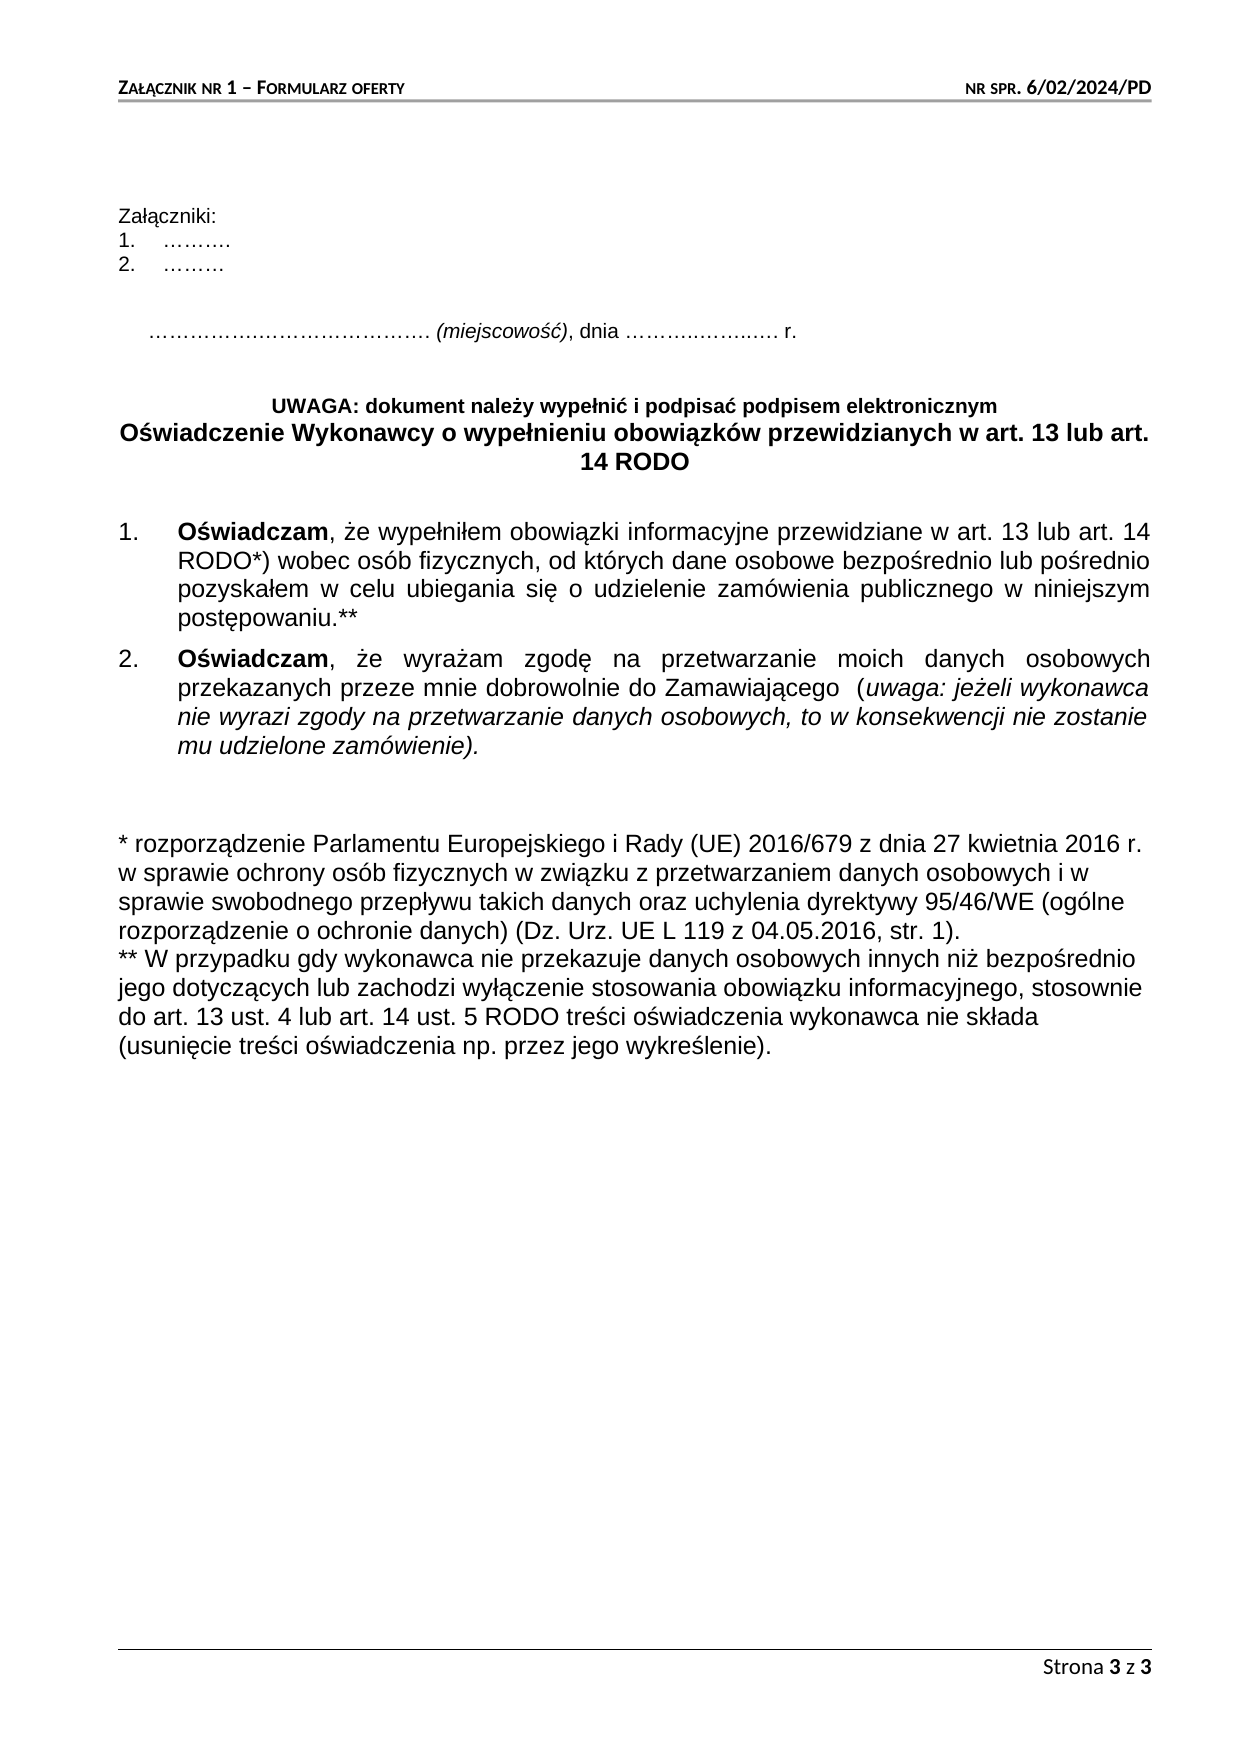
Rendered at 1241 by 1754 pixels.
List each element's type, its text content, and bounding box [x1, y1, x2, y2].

list ………. [118, 228, 1152, 252]
text UWAGA: dokument należy wypełnić i podpisać podpisem elektronicznym [118, 394, 1152, 418]
text * rozporządzenie Parlamentu Europejskiego i Rady (UE) 2016/679 z dnia 27 kwietnia 2016 r. w sprawie ochrony osób fizycznych w związku z przetwarzaniem danych osobowych i w sprawie swobodnego przepływu takich danych oraz uchylenia dyrektywy 95/46/WE (ogólne rozporządzenie o ochronie danych) (Dz. Urz. UE L 119 z 04.05.2016, str. 1). [118, 829, 1152, 944]
list Oświadczam, że wypełniłem obowiązki informacyjne przewidziane w art. 13 lub art. 14 RODO*) wobec osób fizycznych, od których dane osobowe bezpośrednio lub pośrednio pozyskałem w celu ubiegania się o udzielenie zamówienia publicznego w niniejszym postępowaniu.** [118, 517, 1152, 632]
list Oświadczam, że wyrażam zgodę na przetwarzanie moich danych osobowych przekazanych przeze mnie dobrowolnie do Zamawiającego (uwaga: jeżeli wykonawca nie wyrazi zgody na przetwarzanie danych osobowych, to w konsekwencji nie zostanie mu udzielone zamówienie). [118, 644, 1152, 759]
text …………….……………………. (miejscowość), dnia ………..……..…. r. [148, 319, 1152, 343]
text ** W przypadku gdy wykonawca nie przekazuje danych osobowych innych niż bezpośrednio jego dotyczących lub zachodzi wyłączenie stosowania obowiązku informacyjnego, stosownie do art. 13 ust. 4 lub art. 14 ust. 5 RODO treści oświadczenia wykonawca nie składa (usunięcie treści oświadczenia np. przez jego wykreślenie). [118, 944, 1152, 1059]
text Załączniki: [118, 204, 1152, 228]
list ……… [118, 252, 1152, 276]
text Oświadczenie Wykonawcy o wypełnieniu obowiązków przewidzianych w art. 13 lub art. 14 RODO [118, 418, 1152, 476]
